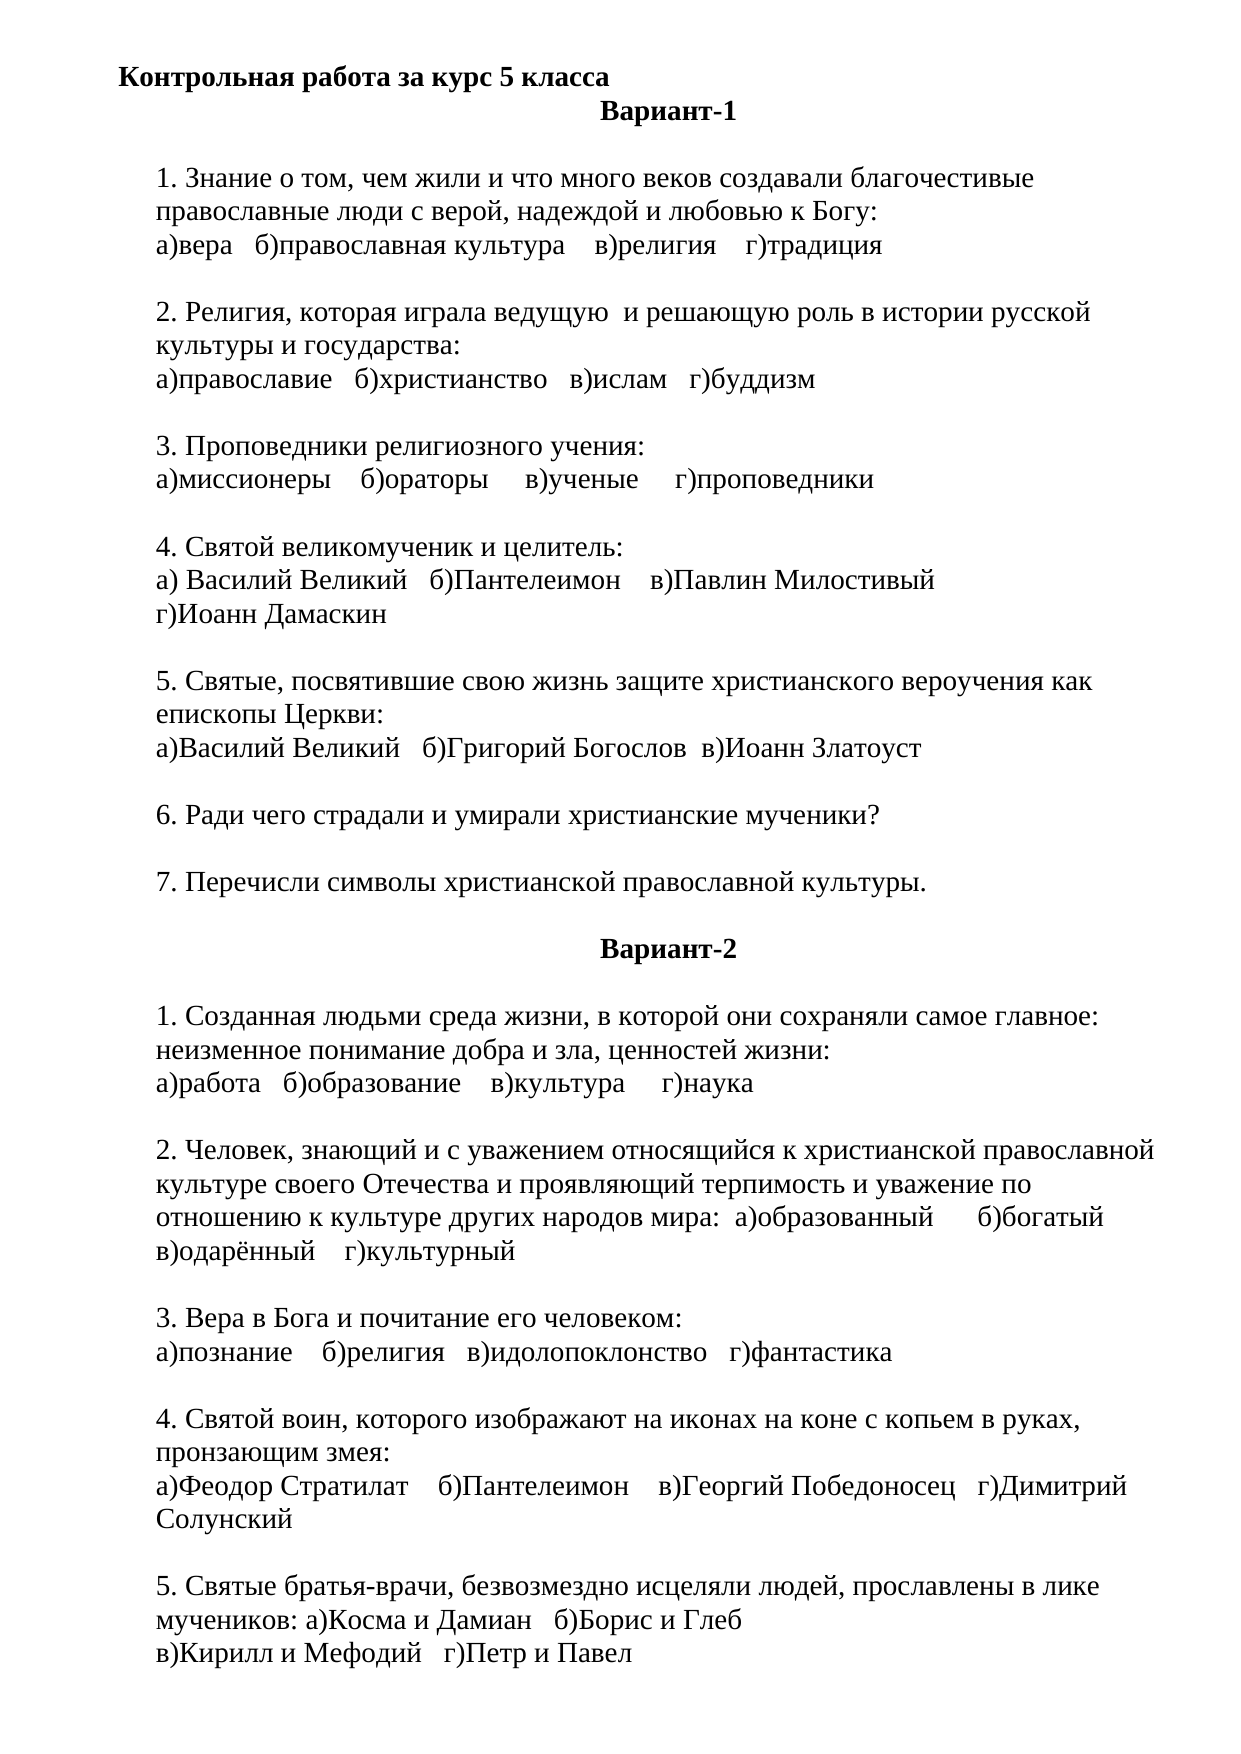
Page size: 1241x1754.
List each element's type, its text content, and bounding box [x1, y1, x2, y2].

text Вариант-2 [156, 931, 1181, 965]
text 3. Вера в Бога и почитание его человеком: [156, 1300, 1181, 1334]
text 5. Святые, посвятившие свою жизнь защите христианского вероучения как епископы Церкви: [156, 663, 1181, 730]
text Контрольная работа за курс 5 класса [118, 59, 1181, 93]
text 6. Ради чего страдали и умирали христианские мученики? [156, 797, 1181, 831]
text 1. Знание о том, чем жили и что много веков создавали благочестивые православные люди с верой, надеждой и любовью к Богу: [156, 160, 1181, 227]
text а)православие б)христианство в)ислам г)буддизм [156, 361, 1181, 394]
text а) Василий Великий б)Пантелеимон в)Павлин Милостивый [156, 562, 1181, 596]
text Вариант-1 [156, 93, 1181, 126]
text 3. Проповедники религиозного учения: [156, 428, 1181, 462]
text 2. Религия, которая играла ведущую и решающую роль в истории русской культуры и государства: [156, 294, 1181, 361]
text а)вера б)православная культура в)религия г)традиция [156, 227, 1181, 260]
text а)Василий Великий б)Григорий Богослов в)Иоанн Златоуст [156, 730, 1181, 763]
text 5. Святые братья-врачи, безвозмездно исцеляли людей, прославлены в лике мучеников: а)Косма и Дамиан б)Борис и Глеб [156, 1568, 1181, 1636]
text а)познание б)религия в)идолопоклонство г)фантастика [156, 1334, 1181, 1367]
text 4. Святой воин, которого изображают на иконах на коне с копьем в руках, пронзающим змея: [156, 1401, 1181, 1468]
text 1. Созданная людьми среда жизни, в которой они сохраняли самое главное: неизменное понимание добра и зла, ценностей жизни: [156, 998, 1181, 1065]
text 2. Человек, знающий и с уважением относящийся к христианской православной культуре своего Отечества и проявляющий терпимость и уважение по отношению к культуре других народов мира: а)образованный б)богатый в)одарённый г)культурный [156, 1132, 1181, 1267]
text а)Феодор Стратилат б)Пантелеимон в)Георгий Победоносец г)Димитрий Солунский [156, 1468, 1181, 1535]
text а)работа б)образование в)культура г)наука [156, 1065, 1181, 1099]
text г)Иоанн Дамаскин [156, 596, 1181, 629]
text в)Кирилл и Мефодий г)Петр и Павел [156, 1636, 1181, 1669]
text 7. Перечисли символы христианской православной культуры. [156, 864, 1181, 898]
text а)миссионеры б)ораторы в)ученые г)проповедники [156, 462, 1181, 495]
text 4. Святой великомученик и целитель: [156, 529, 1181, 562]
